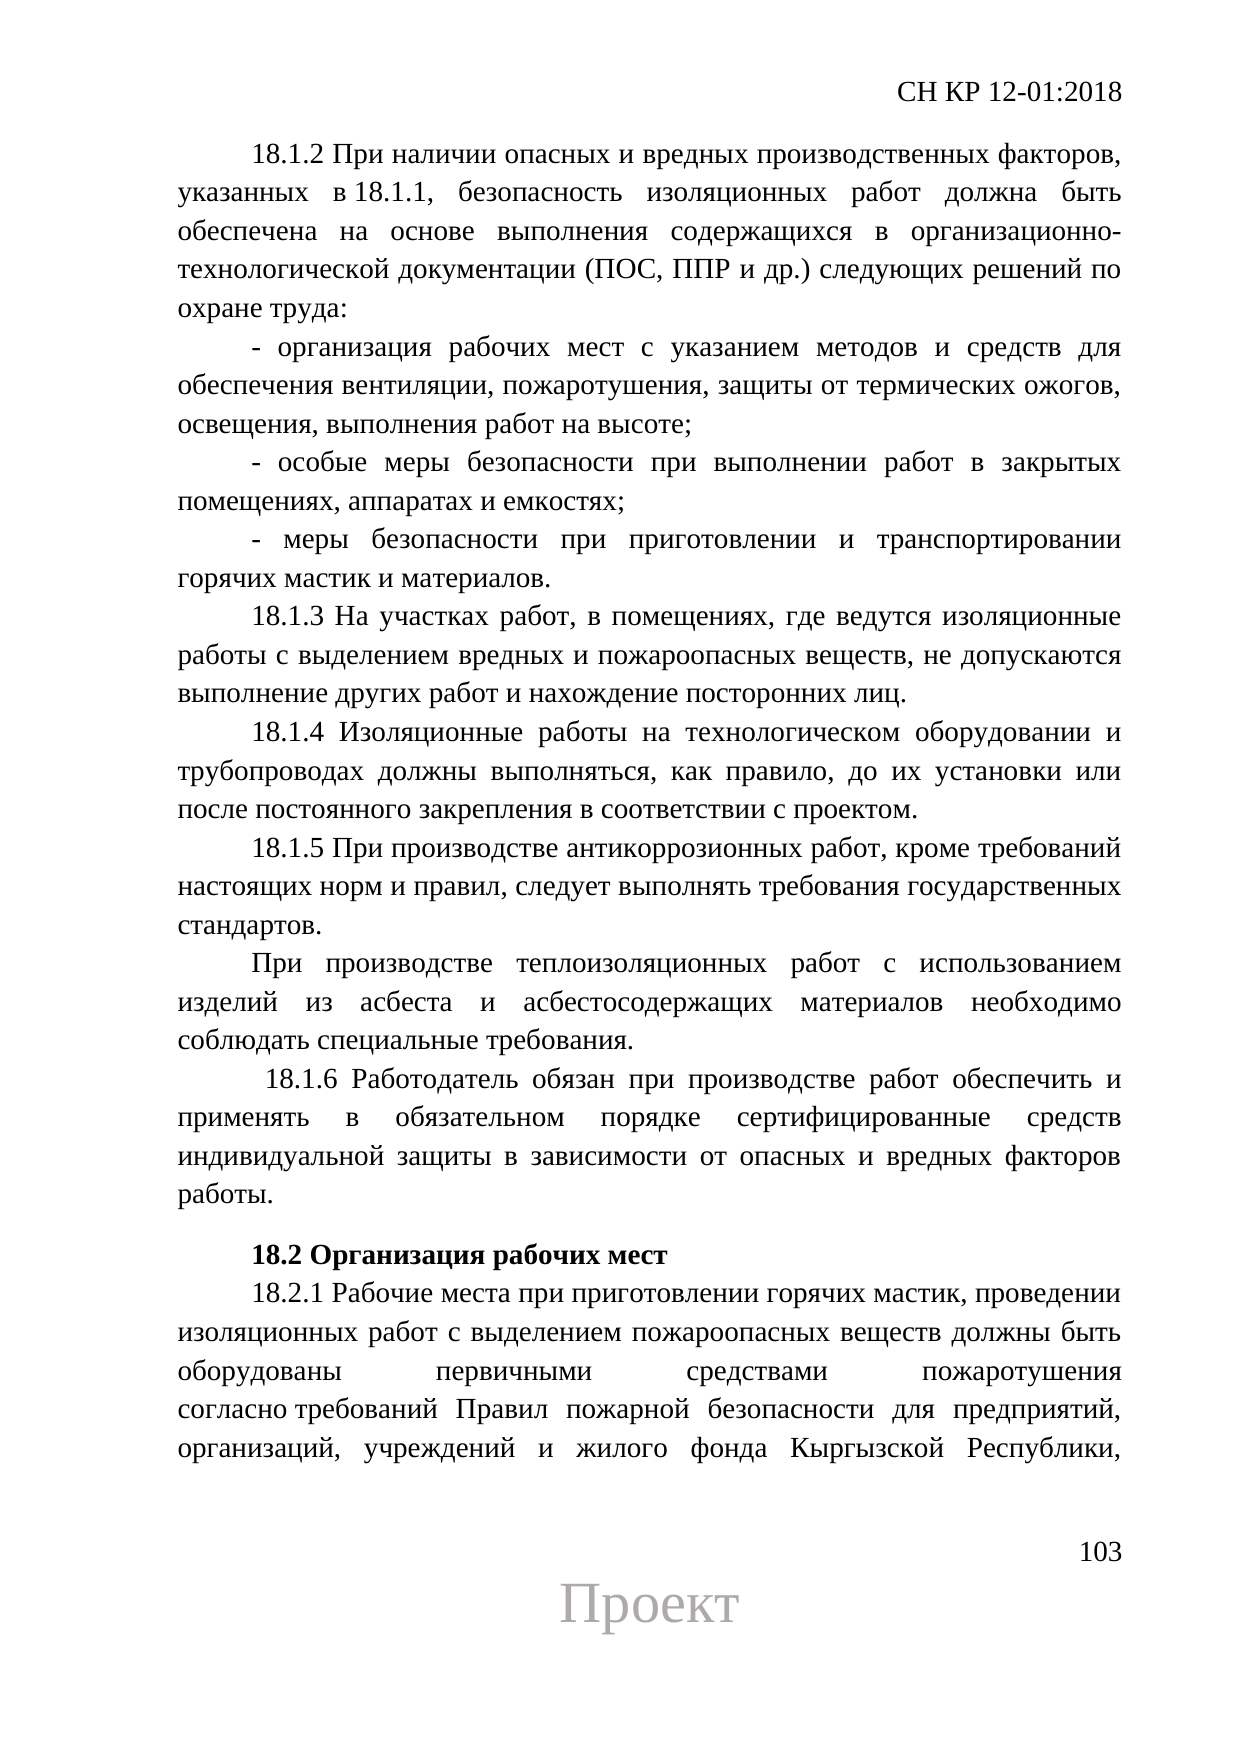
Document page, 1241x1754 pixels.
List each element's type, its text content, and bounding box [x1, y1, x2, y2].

text - особые меры безопасности при выполнении работ в закрытых помещениях, аппаратах и емкостях; [177, 444, 1122, 516]
text 18.1.4 Изоляционные работы на технологическом оборудовании и трубопроводах должны выполняться, как правило, до их установки или после постоянного закрепления в соответствии с проектом. [177, 714, 1122, 825]
text - меры безопасности при приготовлении и транспортировании горячих мастик и материалов. [177, 521, 1122, 593]
text 18.1.5 При производстве антикоррозионных работ, кроме требований настоящих норм и правил, следует выполнять требования государственных стандартов. [177, 830, 1122, 940]
text - организация рабочих мест с указанием методов и средств для обеспечения вентиляции, пожаротушения, защиты от термических ожогов, освещения, выполнения работ на высоте; [177, 329, 1122, 439]
text При производстве теплоизоляционных работ с использованием изделий из асбеста и асбестосодержащих материалов необходимо соблюдать специальные требования. [177, 945, 1122, 1056]
text 18.1.3 На участках работ, в помещениях, где ведутся изоляционные работы с выделением вредных и пожароопасных веществ, не допускаются выполнение других работ и нахождение посторонних лиц. [177, 598, 1122, 709]
text 18.1.2 При наличии опасных и вредных производственных факторов, указанных в 18.1.1, безопасность изоляционных работ должна быть обеспечена на основе выполнения содержащихся в организационно-технологической документации (ПОС, ППР и др.) следующих решений по охране труда: [177, 136, 1122, 324]
text 18.2 Организация рабочих мест [177, 1237, 1122, 1271]
text 18.1.6 Работодатель обязан при производстве работ обеспечить и применять в обязательном порядке сертифицированные средств индивидуальной защиты в зависимости от опасных и вредных факторов работы. [177, 1061, 1122, 1210]
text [177, 1276, 1122, 1463]
